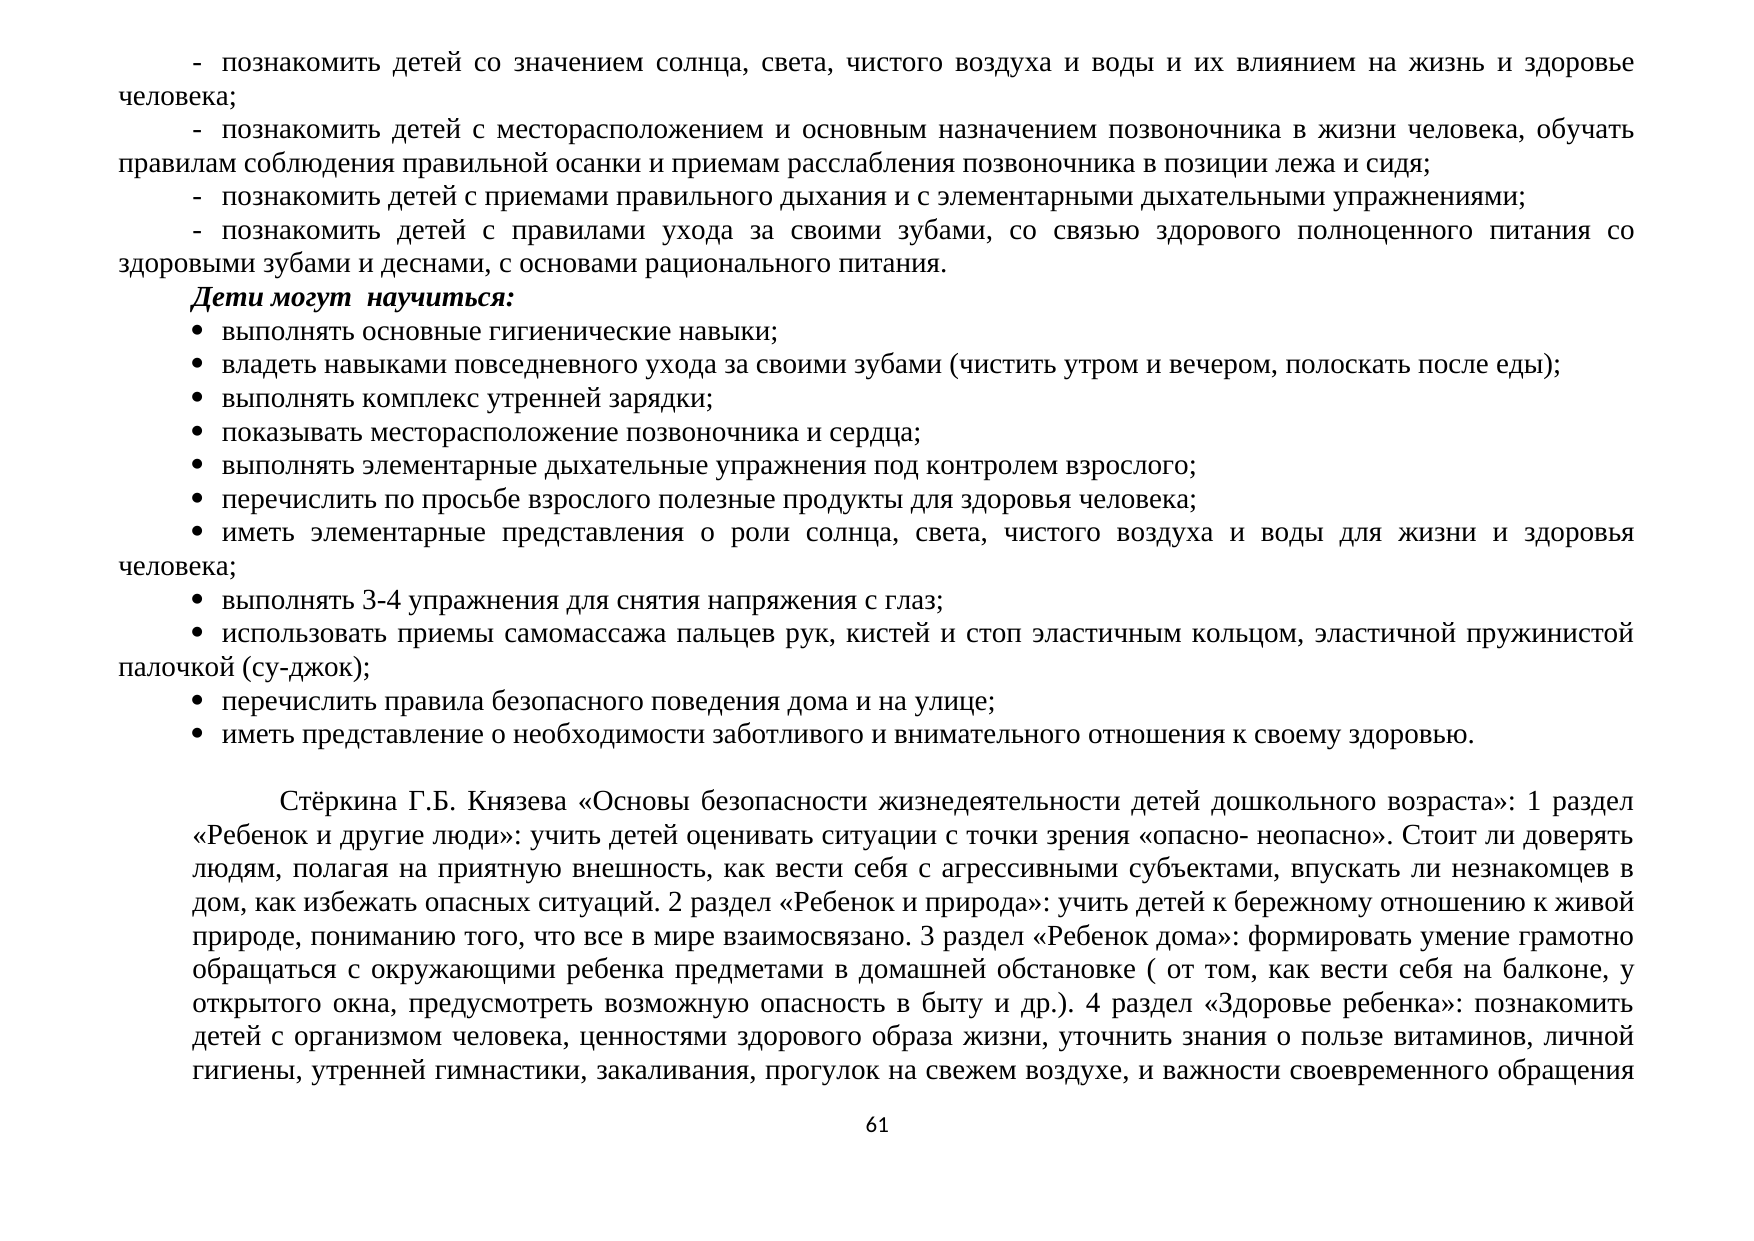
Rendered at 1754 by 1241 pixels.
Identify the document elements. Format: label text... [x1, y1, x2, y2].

list выполнять 3-4 упражнения для снятия напряжения с глаз; [118, 582, 1636, 615]
list перечислить по просьбе взрослого полезные продукты для здоровья человека; [118, 481, 1636, 514]
list использовать приемы самомассажа пальцев рук, кистей и стоп эластичным кольцом, эластичной пружинистой палочкой (су-джок); [118, 615, 1636, 683]
list показывать месторасположение позвоночника и сердца; [118, 414, 1636, 447]
list познакомить детей с правилами ухода за своими зубами, со связью здорового полноценного питания со здоровыми зубами и деснами, с основами рационального питания. [118, 212, 1636, 279]
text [192, 783, 1636, 1085]
text Дети могут научиться: [118, 279, 1636, 313]
list иметь элементарные представления о роли солнца, света, чистого воздуха и воды для жизни и здоровья человека; [118, 514, 1636, 582]
list перечислить правила безопасного поведения дома и на улице; [118, 683, 1636, 716]
list владеть навыками повседневного ухода за своими зубами (чистить утром и вечером, полоскать после еды); [118, 346, 1636, 380]
list выполнять комплекс утренней зарядки; [118, 380, 1636, 414]
list познакомить детей с приемами правильного дыхания и с элементарными дыхательными упражнениями; [118, 178, 1636, 212]
list познакомить детей со значением солнца, света, чистого воздуха и воды и их влиянием на жизнь и здоровье человека; [118, 44, 1636, 111]
list познакомить детей с месторасположением и основным назначением позвоночника в жизни человека, обучать правилам соблюдения правильной осанки и приемам расслабления позвоночника в позиции лежа и сидя; [118, 111, 1636, 178]
list иметь представление о необходимости заботливого и внимательного отношения к своему здоровью. [118, 716, 1636, 750]
list выполнять основные гигиенические навыки; [118, 313, 1636, 346]
list выполнять элементарные дыхательные упражнения под контролем взрослого; [118, 447, 1636, 481]
